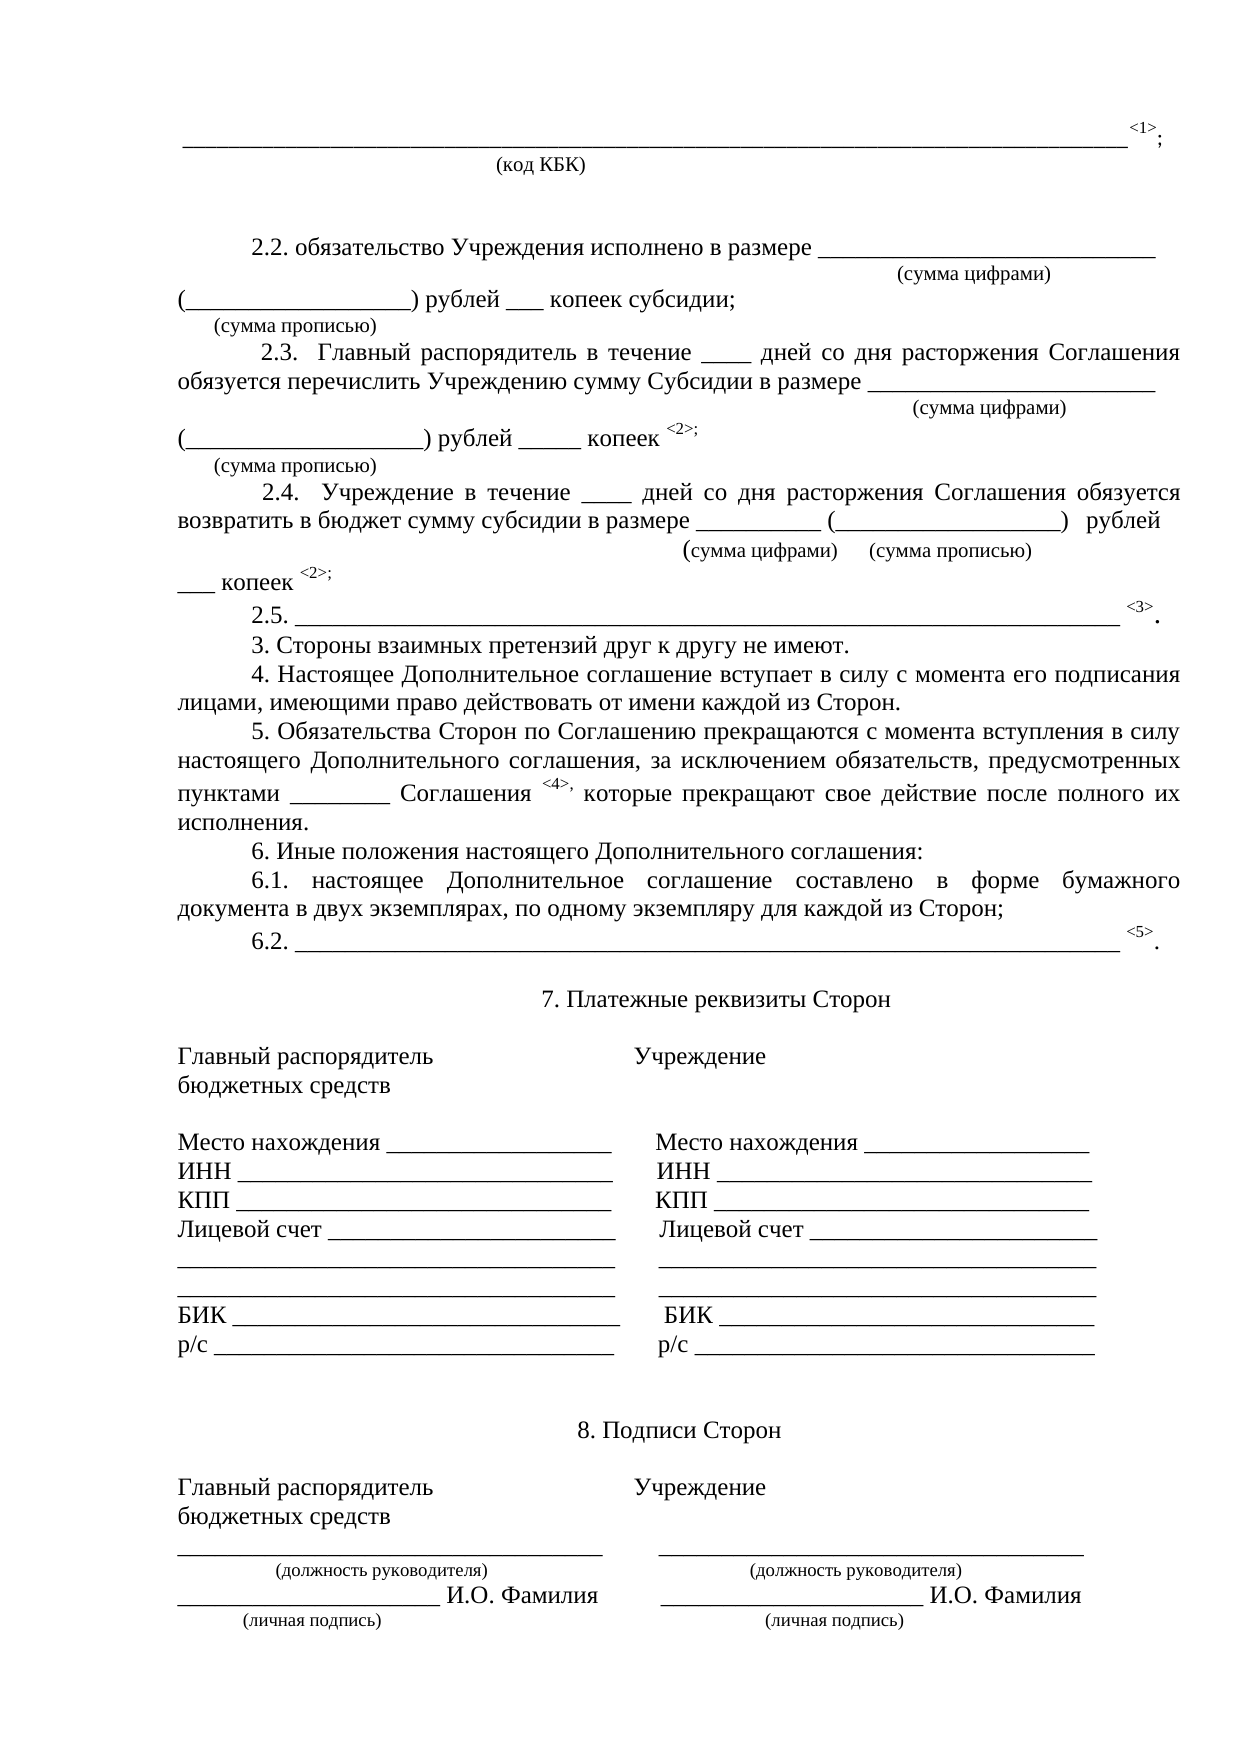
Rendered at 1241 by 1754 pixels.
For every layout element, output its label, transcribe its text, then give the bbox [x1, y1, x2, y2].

text БИК _______________________________ БИК ______________________________ [177, 1300, 1181, 1329]
text 6.1. настоящее Дополнительное соглашение составлено в форме бумажного документа в двух экземплярах, по одному экземпляру для каждой из Сторон; [177, 865, 1181, 922]
text 2.3. Главный распорядитель в течение ____ дней со дня расторжения Соглашения обязуется перечислить Учреждению сумму Субсидии в размере _______________________ [177, 337, 1181, 395]
text Главный распорядитель Учреждение [177, 1472, 1181, 1501]
text 2.5. __________________________________________________________________ <3>. [177, 596, 1181, 630]
text ___________________________________ ___________________________________ [177, 1271, 1181, 1300]
text (должность руководителя) (должность руководителя) [177, 1559, 1181, 1580]
text КПП ______________________________ КПП ______________________________ [177, 1185, 1181, 1214]
text (сумма цифрами) [177, 395, 1181, 419]
text 6.2. __________________________________________________________________ <5>. [177, 922, 1181, 956]
text 2.4. Учреждение в течение ____ дней со дня расторжения Соглашения обязуется возвратить в бюджет сумму субсидии в размере __________ (__________________) рублей [177, 477, 1181, 534]
text 4. Настоящее Дополнительное соглашение вступает в силу с момента его подписания лицами, имеющими право действовать от имени каждой из Сторон. [177, 659, 1181, 716]
text Место нахождения __________________ Место нахождения __________________ [177, 1127, 1181, 1156]
text __________________________________ __________________________________ [177, 1530, 1181, 1559]
text ___ копеек <2>; [177, 563, 1181, 596]
text (сумма цифрами) [177, 261, 1181, 284]
text бюджетных средств [177, 1070, 1181, 1099]
text (сумма прописью) [177, 452, 1181, 477]
text 7. Платежные реквизиты Сторон [177, 984, 1181, 1012]
text ___________________________________________________________________________________<1>; [177, 118, 1181, 152]
text ИНН ______________________________ ИНН ______________________________ [177, 1156, 1181, 1185]
text 8. Подписи Сторон [177, 1415, 1181, 1444]
text Главный распорядитель Учреждение [177, 1041, 1181, 1070]
text 3. Стороны взаимных претензий друг к другу не имеют. [177, 630, 1181, 659]
text 2.2. обязательство Учреждения исполнено в размере ___________________________ [177, 232, 1181, 261]
text (__________________) рублей ___ копеек субсидии; [177, 284, 1181, 313]
text 6. Иные положения настоящего Дополнительного соглашения: [177, 836, 1181, 865]
text р/с ________________________________ р/с ________________________________ [177, 1329, 1181, 1357]
text Лицевой счет _______________________ Лицевой счет _______________________ [177, 1214, 1181, 1242]
text бюджетных средств [177, 1501, 1181, 1530]
text _____________________ И.О. Фамилия _____________________ И.О. Фамилия [177, 1580, 1181, 1609]
text (код КБК) [177, 152, 1181, 176]
text (сумма прописью) [177, 313, 1181, 337]
text (сумма цифрами) (сумма прописью) [177, 534, 1181, 563]
text (личная подпись) (личная подпись) [177, 1609, 1181, 1631]
text 5. Обязательства Сторон по Соглашению прекращаются с момента вступления в силу настоящего Дополнительного соглашения, за исключением обязательств, предусмотренных пунктами ________ Соглашения <4>, которые прекращают свое действие после полного их исполнения. [177, 716, 1181, 836]
text ___________________________________ ___________________________________ [177, 1242, 1181, 1271]
text (___________________) рублей _____ копеек <2>; [177, 419, 1181, 452]
